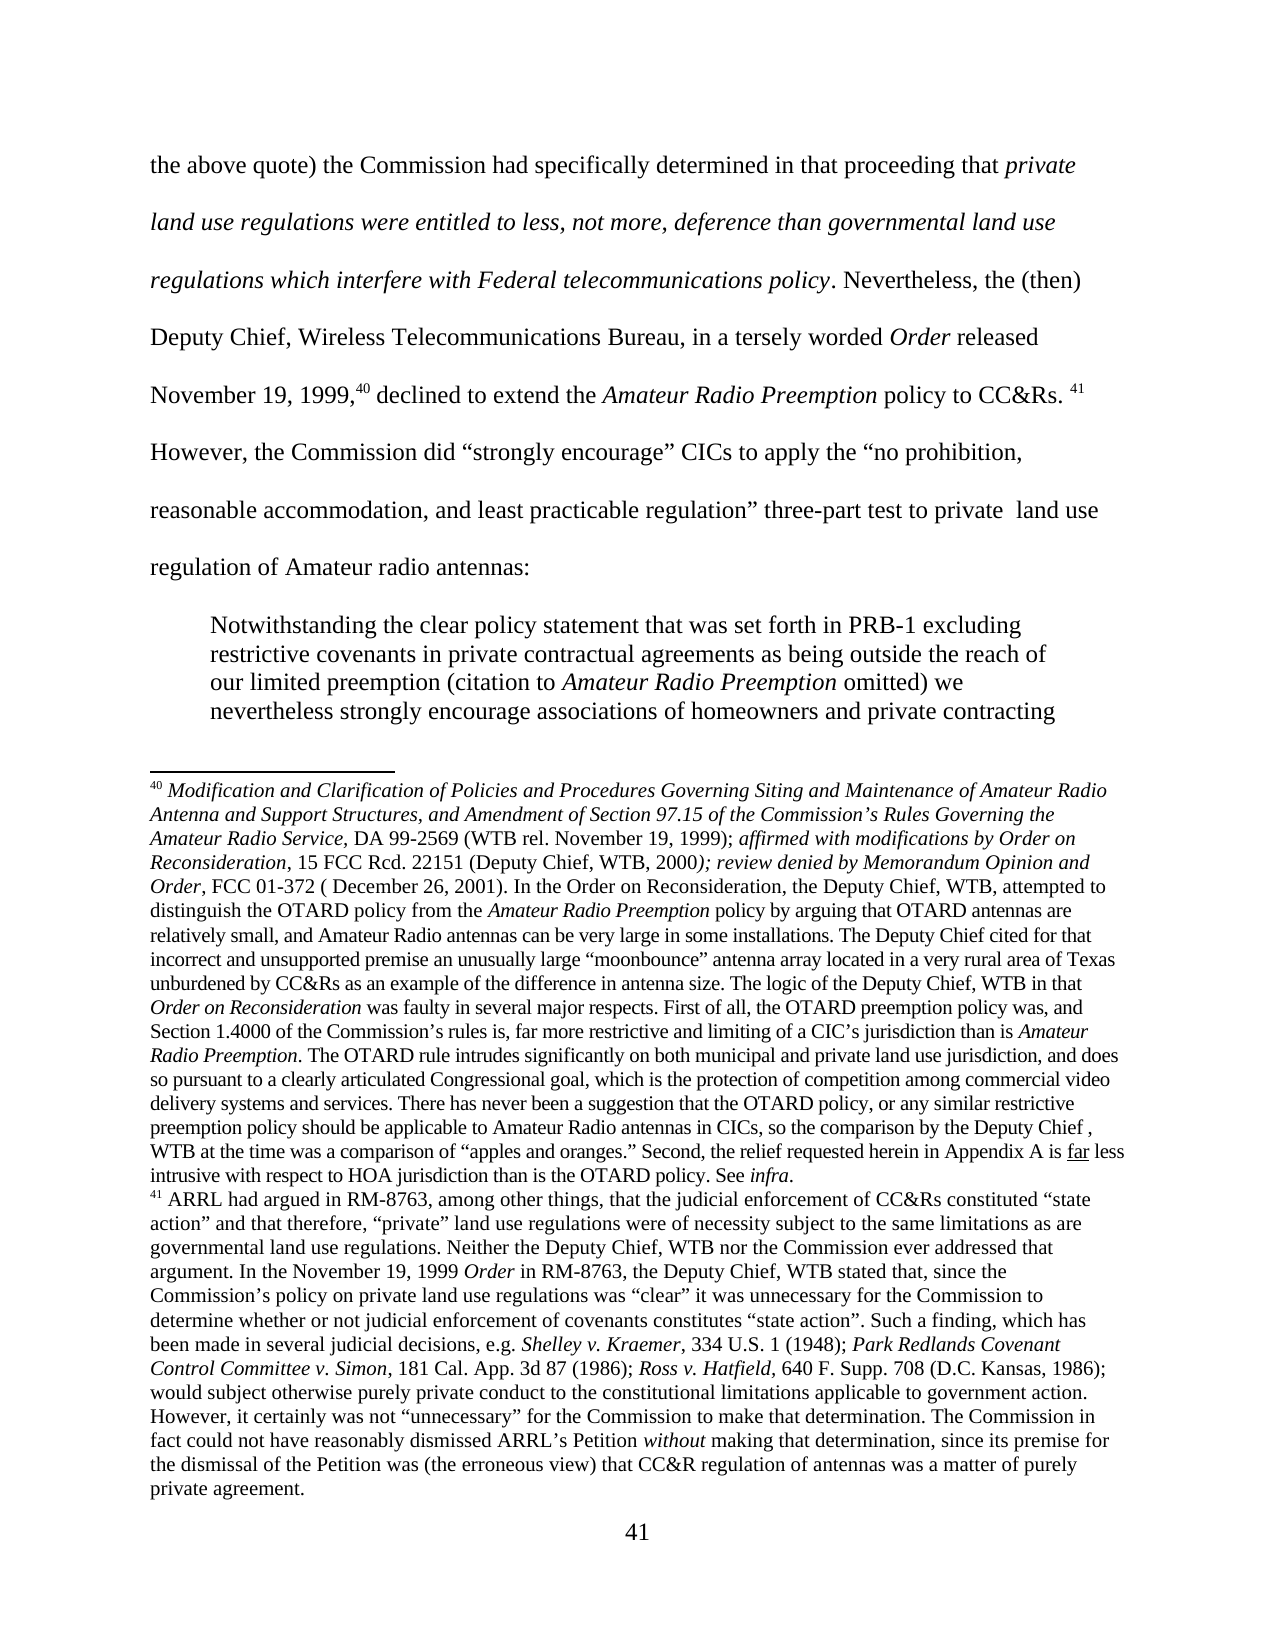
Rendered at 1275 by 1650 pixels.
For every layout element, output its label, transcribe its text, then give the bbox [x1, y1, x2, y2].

text Notwithstanding the clear policy statement that was set forth in PRB-1 excluding restrictive covenants in private contractual agreements as being outside the reach of our limited preemption (citation to Amateur Radio Preemption omitted) we nevertheless strongly encourage associations of homeowners and private contracting parties to follow the principle of reasonable accommodation and to apply it to any and all instances of amateur service communications where they may be involved. [210, 610, 1065, 725]
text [150, 150, 1125, 581]
